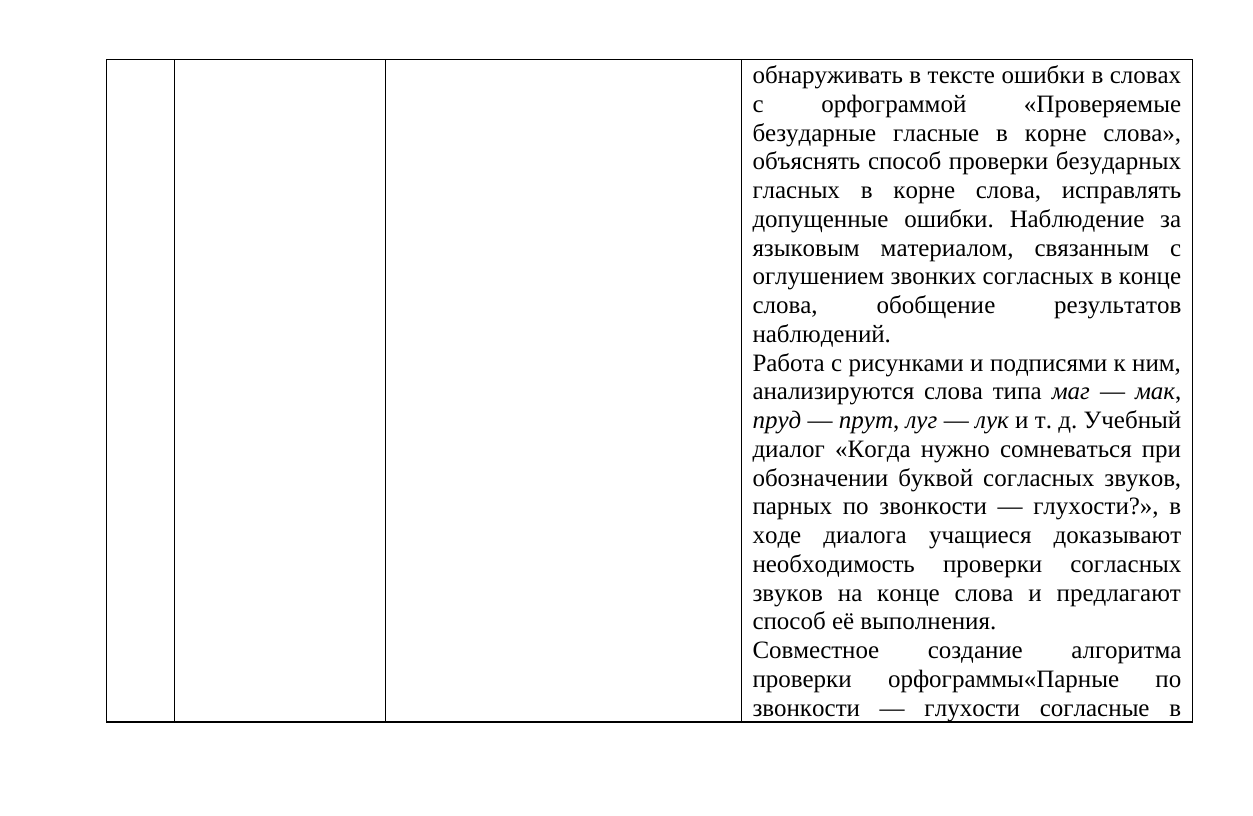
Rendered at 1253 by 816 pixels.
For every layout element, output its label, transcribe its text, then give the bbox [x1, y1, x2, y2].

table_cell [742, 60, 1192, 721]
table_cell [175, 60, 385, 721]
table_cell 8 [107, 60, 174, 721]
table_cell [386, 60, 741, 721]
